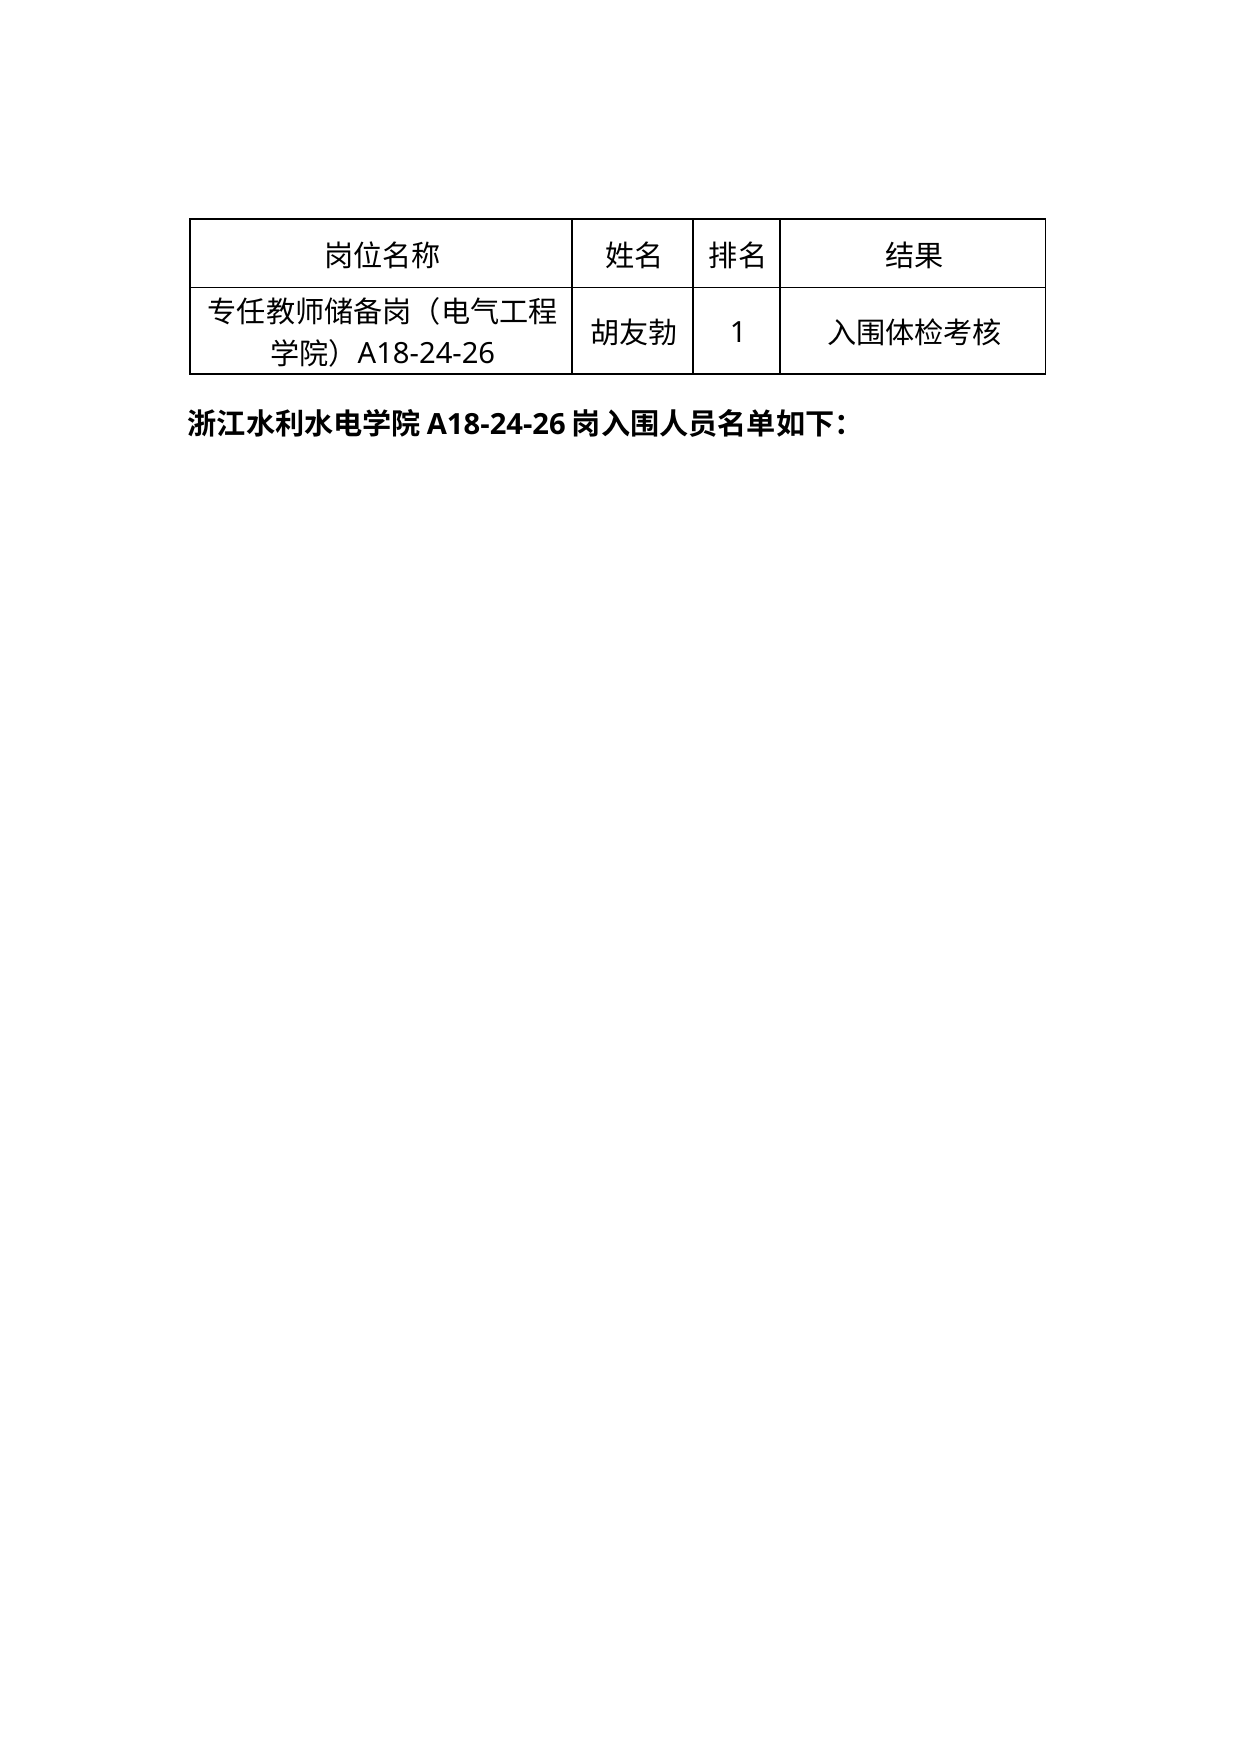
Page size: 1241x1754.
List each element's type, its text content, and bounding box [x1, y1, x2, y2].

table_header 结果 [781, 220, 1045, 287]
table_header 排名 [694, 220, 779, 287]
table_cell 胡友勃 [573, 288, 692, 373]
table_cell 1 [694, 288, 779, 373]
text 浙江水利水电学院A18-24-26岗入围人员名单如下： [187, 162, 1053, 454]
table_cell 专任教师储备岗（电气工程学院）A18-24-26 [191, 288, 571, 373]
table_header 姓名 [573, 220, 692, 287]
table_cell 入围体检考核 [781, 288, 1045, 373]
table_header 岗位名称 [191, 220, 571, 287]
